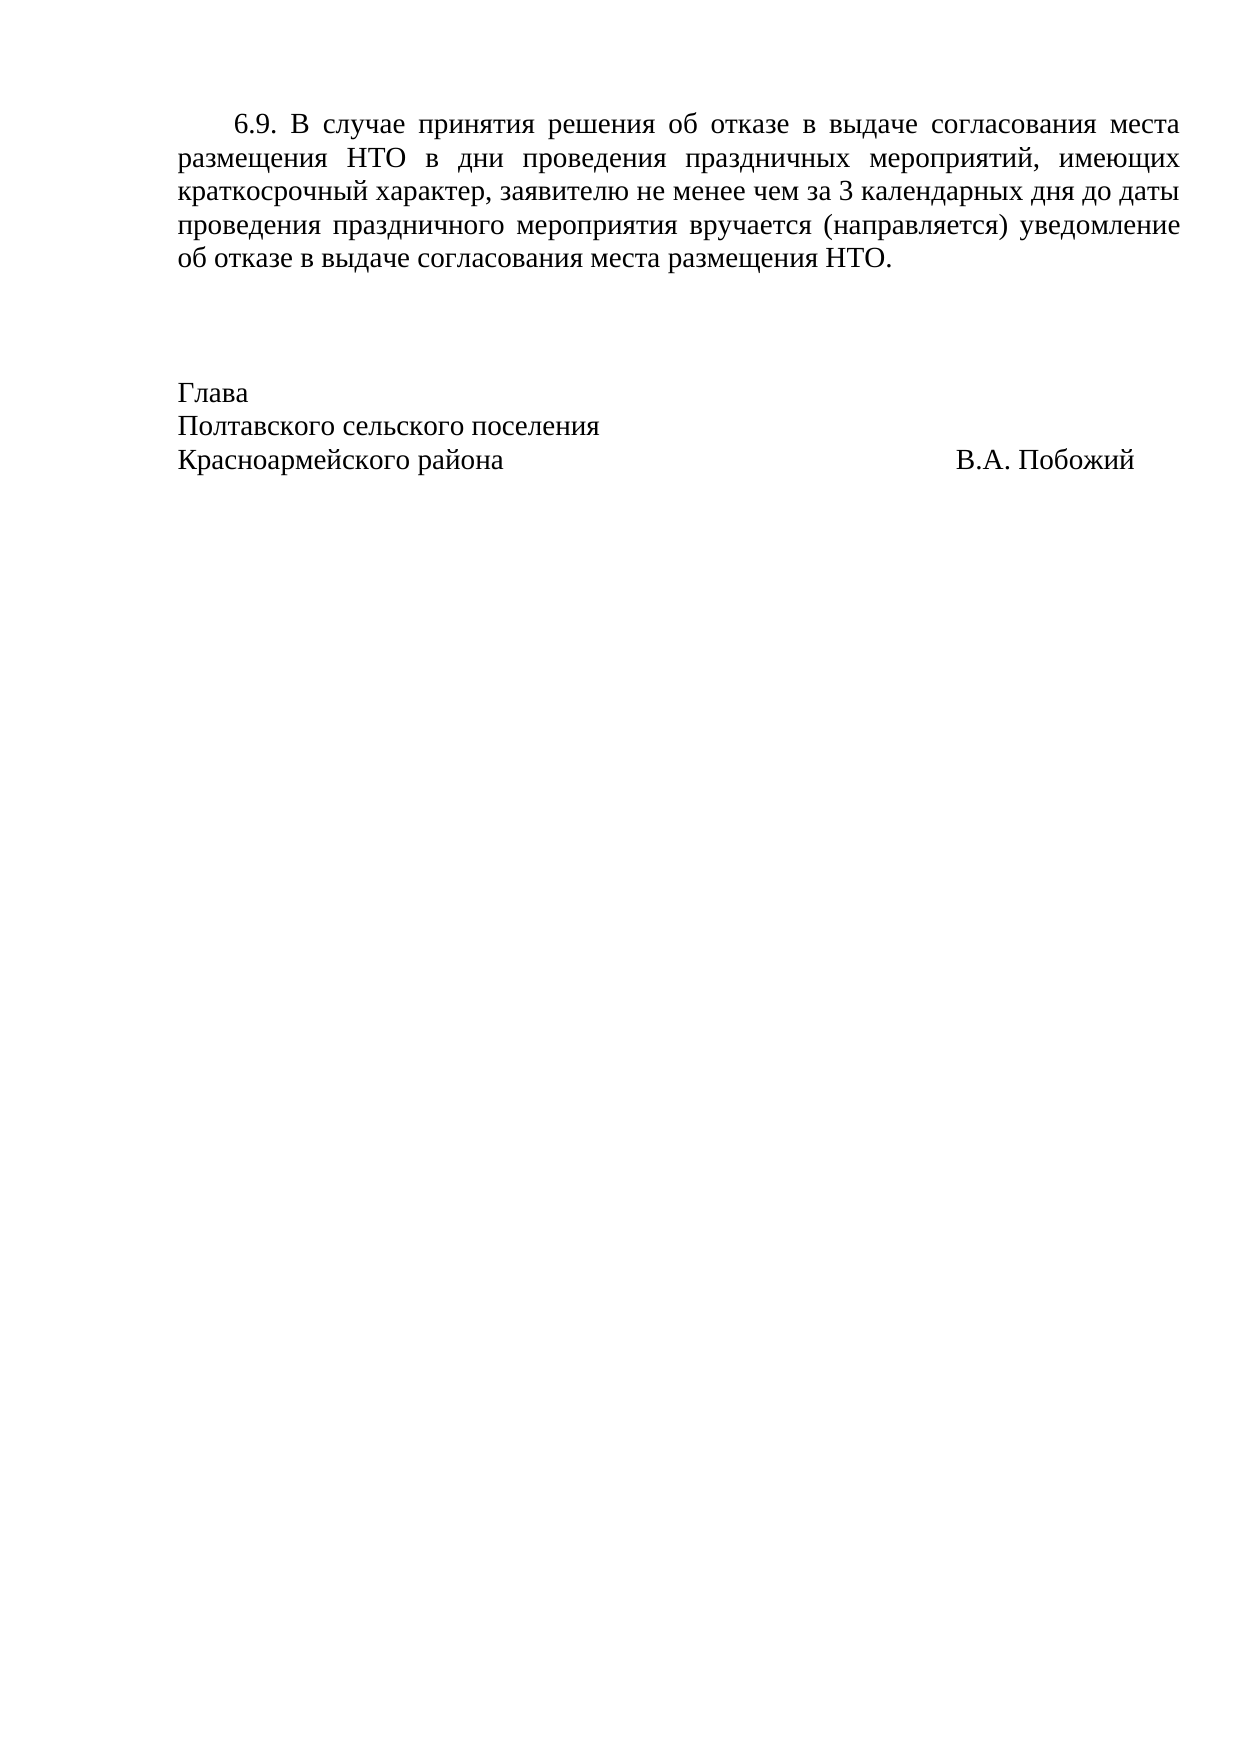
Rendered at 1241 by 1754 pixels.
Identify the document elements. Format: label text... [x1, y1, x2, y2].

text Глава [177, 375, 1181, 408]
text Полтавского сельского поселения [177, 408, 1181, 442]
text Красноармейского района В.А. Побожий [177, 442, 1181, 475]
text 6.9. В случае принятия решения об отказе в выдаче согласования места размещения НТО в дни проведения праздничных мероприятий, имеющих краткосрочный характер, заявителю не менее чем за 3 календарных дня до даты проведения праздничного мероприятия вручается (направляется) уведомление об отказе в выдаче согласования места размещения НТО. [177, 106, 1181, 274]
